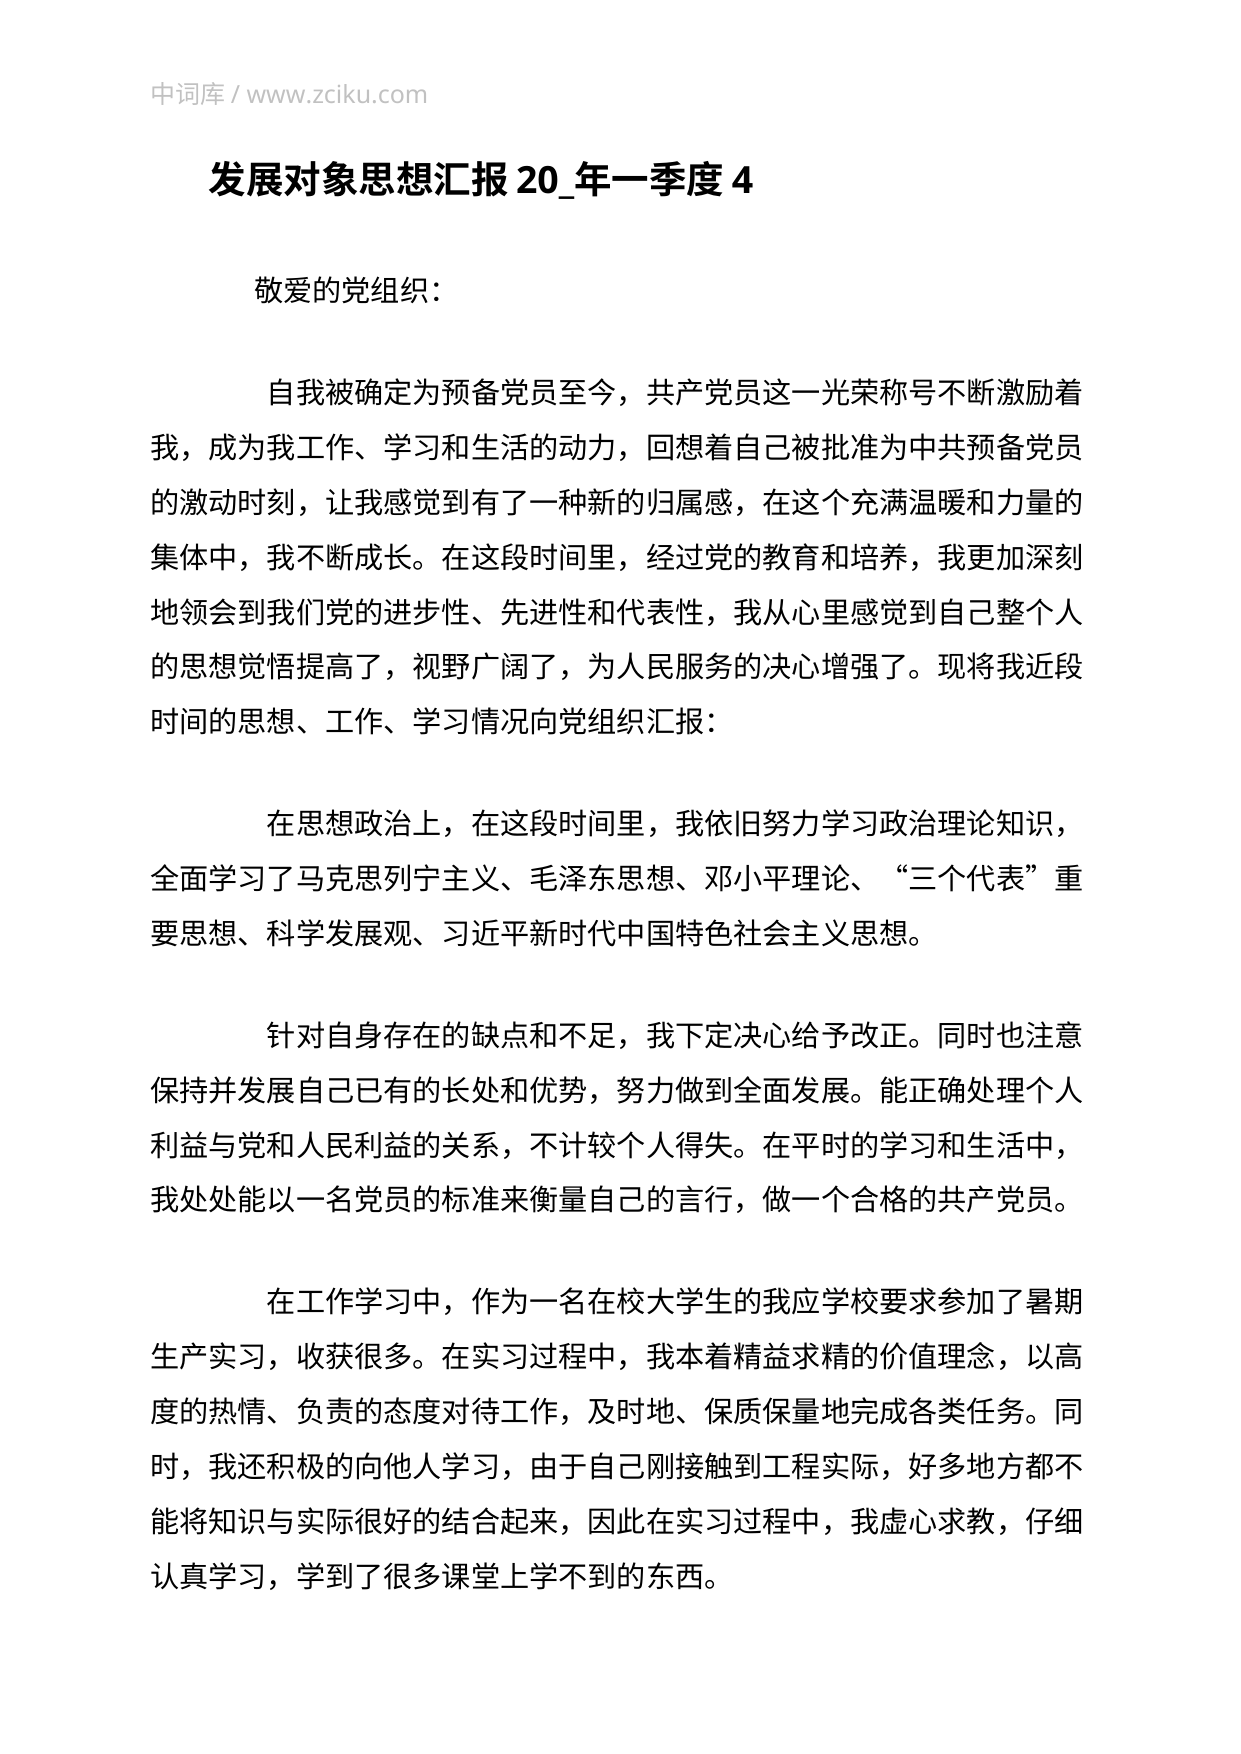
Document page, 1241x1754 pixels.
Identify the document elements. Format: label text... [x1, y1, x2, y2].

text 在思想政治上，在这段时间里，我依旧努力学习政治理论知识，全面学习了马克思列宁主义、毛泽东思想、邓小平理论、“三个代表”重要思想、科学发展观、习近平新时代中国特色社会主义思想。 [150, 801, 1090, 953]
text 敬爱的党组织： [150, 268, 1090, 310]
text 在工作学习中，作为一名在校大学生的我应学校要求参加了暑期生产实习，收获很多。在实习过程中，我本着精益求精的价值理念，以高度的热情、负责的态度对待工作，及时地、保质保量地完成各类任务。同时，我还积极的向他人学习，由于自己刚接触到工程实际，好多地方都不能将知识与实际很好的结合起来，因此在实习过程中，我虚心求教，仔细认真学习，学到了很多课堂上学不到的东西。 [150, 1279, 1090, 1596]
text 针对自身存在的缺点和不足，我下定决心给予改正。同时也注意保持并发展自己已有的长处和优势，努力做到全面发展。能正确处理个人利益与党和人民利益的关系，不计较个人得失。在平时的学习和生活中，我处处能以一名党员的标准来衡量自己的言行，做一个合格的共产党员。 [150, 1012, 1090, 1219]
text 发展对象思想汇报20_年一季度4 [150, 150, 1090, 204]
text 自我被确定为预备党员至今，共产党员这一光荣称号不断激励着我，成为我工作、学习和生活的动力，回想着自己被批准为中共预备党员的激动时刻，让我感觉到有了一种新的归属感，在这个充满温暖和力量的集体中，我不断成长。在这段时间里，经过党的教育和培养，我更加深刻地领会到我们党的进步性、先进性和代表性，我从心里感觉到自己整个人的思想觉悟提高了，视野广阔了，为人民服务的决心增强了。现将我近段时间的思想、工作、学习情况向党组织汇报： [150, 369, 1090, 741]
